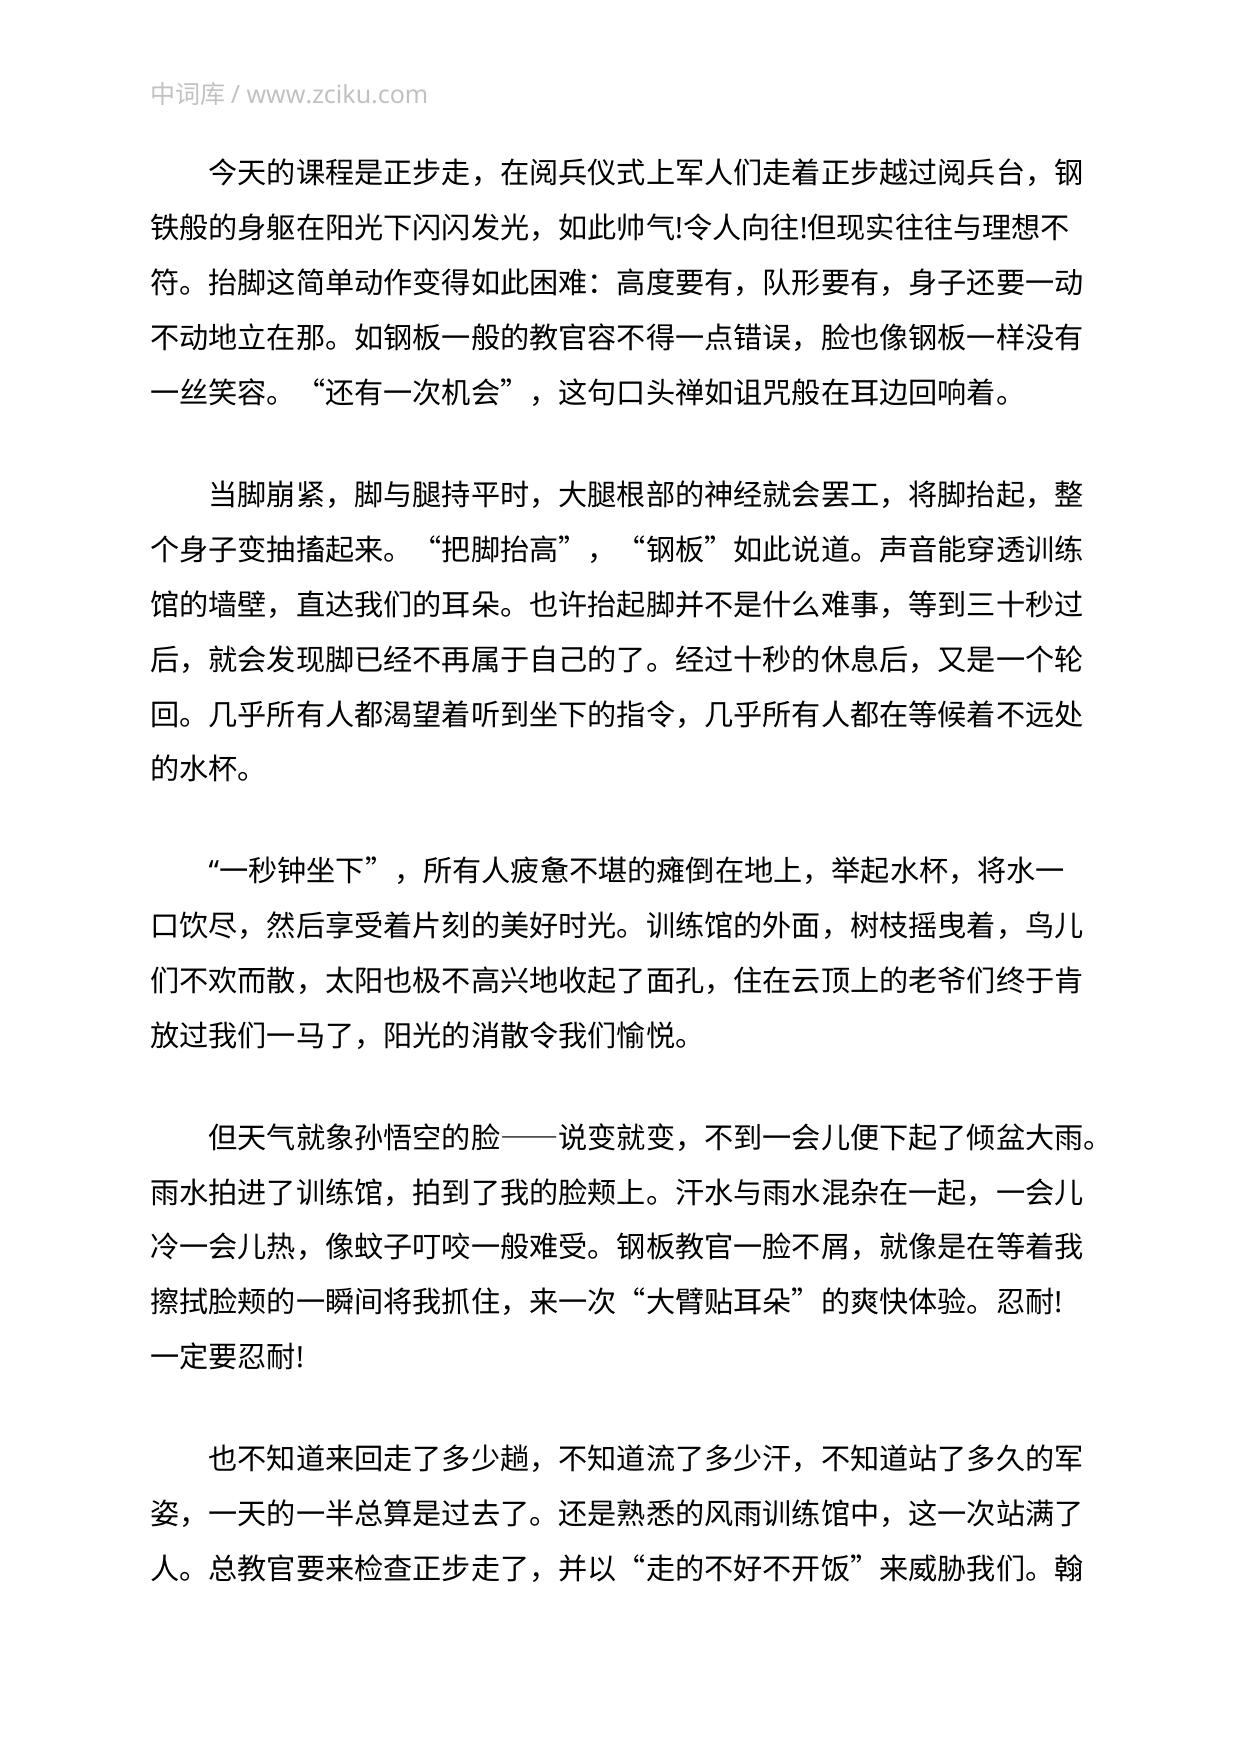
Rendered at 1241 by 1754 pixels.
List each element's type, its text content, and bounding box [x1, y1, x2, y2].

text 今天的课程是正步走，在阅兵仪式上军人们走着正步越过阅兵台，钢铁般的身躯在阳光下闪闪发光，如此帅气!令人向往!但现实往往与理想不符。抬脚这简单动作变得如此困难：高度要有，队形要有，身子还要一动不动地立在那。如钢板一般的教官容不得一点错误，脸也像钢板一样没有一丝笑容。“还有一次机会”，这句口头禅如诅咒般在耳边回响着。 [150, 150, 1090, 412]
text 但天气就象孙悟空的脸——说变就变，不到一会儿便下起了倾盆大雨。雨水拍进了训练馆，拍到了我的脸颊上。汗水与雨水混杂在一起，一会儿冷一会儿热，像蚊子叮咬一般难受。钢板教官一脸不屑，就像是在等着我擦拭脸颊的一瞬间将我抓住，来一次“大臂贴耳朵”的爽快体验。忍耐!一定要忍耐! [150, 1114, 1090, 1376]
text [150, 1436, 1090, 1588]
text 当脚崩紧，脚与腿持平时，大腿根部的神经就会罢工，将脚抬起，整个身子变抽搐起来。“把脚抬高”，“钢板”如此说道。声音能穿透训练馆的墙壁，直达我们的耳朵。也许抬起脚并不是什么难事，等到三十秒过后，就会发现脚已经不再属于自己的了。经过十秒的休息后，又是一个轮回。几乎所有人都渴望着听到坐下的指令，几乎所有人都在等候着不远处的水杯。 [150, 471, 1090, 788]
text “一秒钟坐下”，所有人疲惫不堪的瘫倒在地上，举起水杯，将水一口饮尽，然后享受着片刻的美好时光。训练馆的外面，树枝摇曳着，鸟儿们不欢而散，太阳也极不高兴地收起了面孔，住在云顶上的老爷们终于肯放过我们一马了，阳光的消散令我们愉悦。 [150, 848, 1090, 1055]
